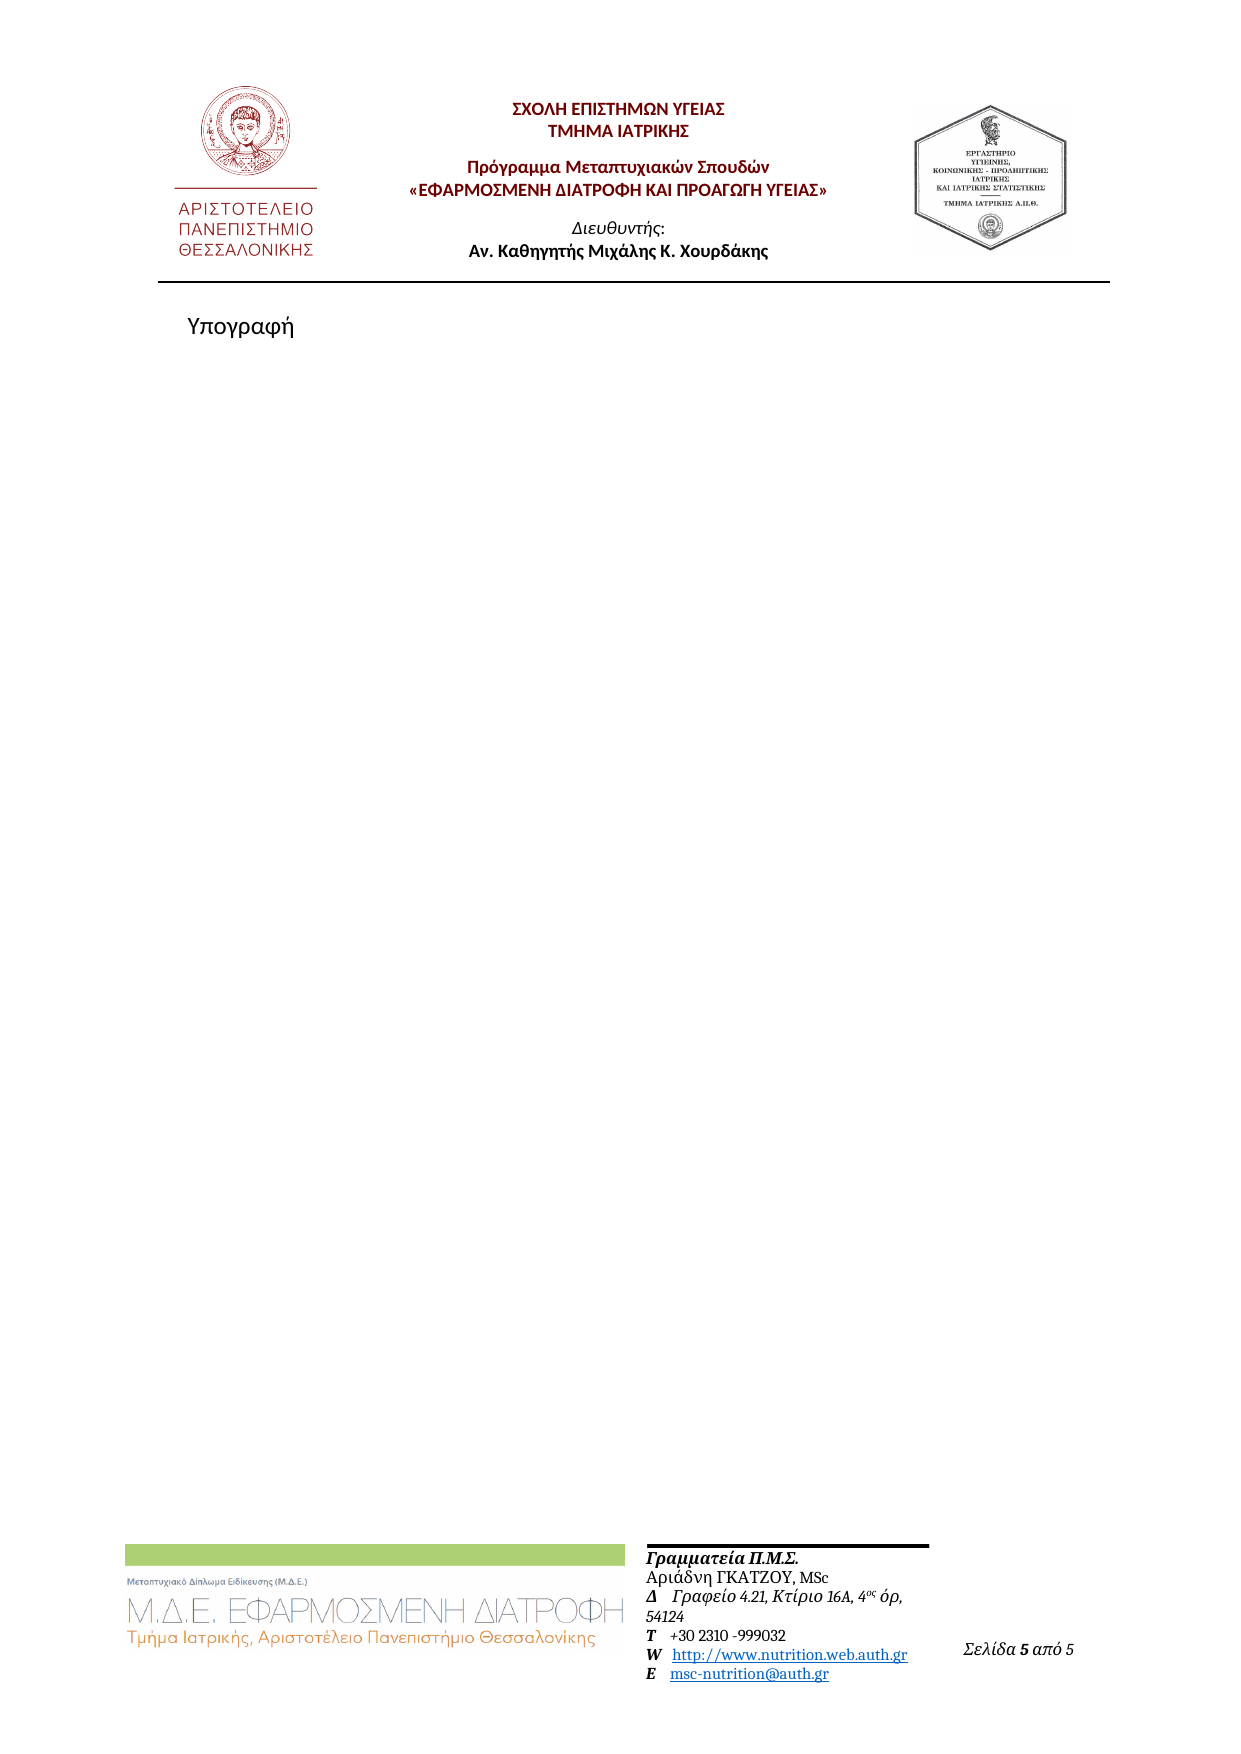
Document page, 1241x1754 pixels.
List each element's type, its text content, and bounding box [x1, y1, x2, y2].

text Υπογραφή [187, 310, 1053, 341]
picture [912, 104, 1071, 252]
picture [125, 1544, 625, 1653]
picture [174, 86, 317, 256]
